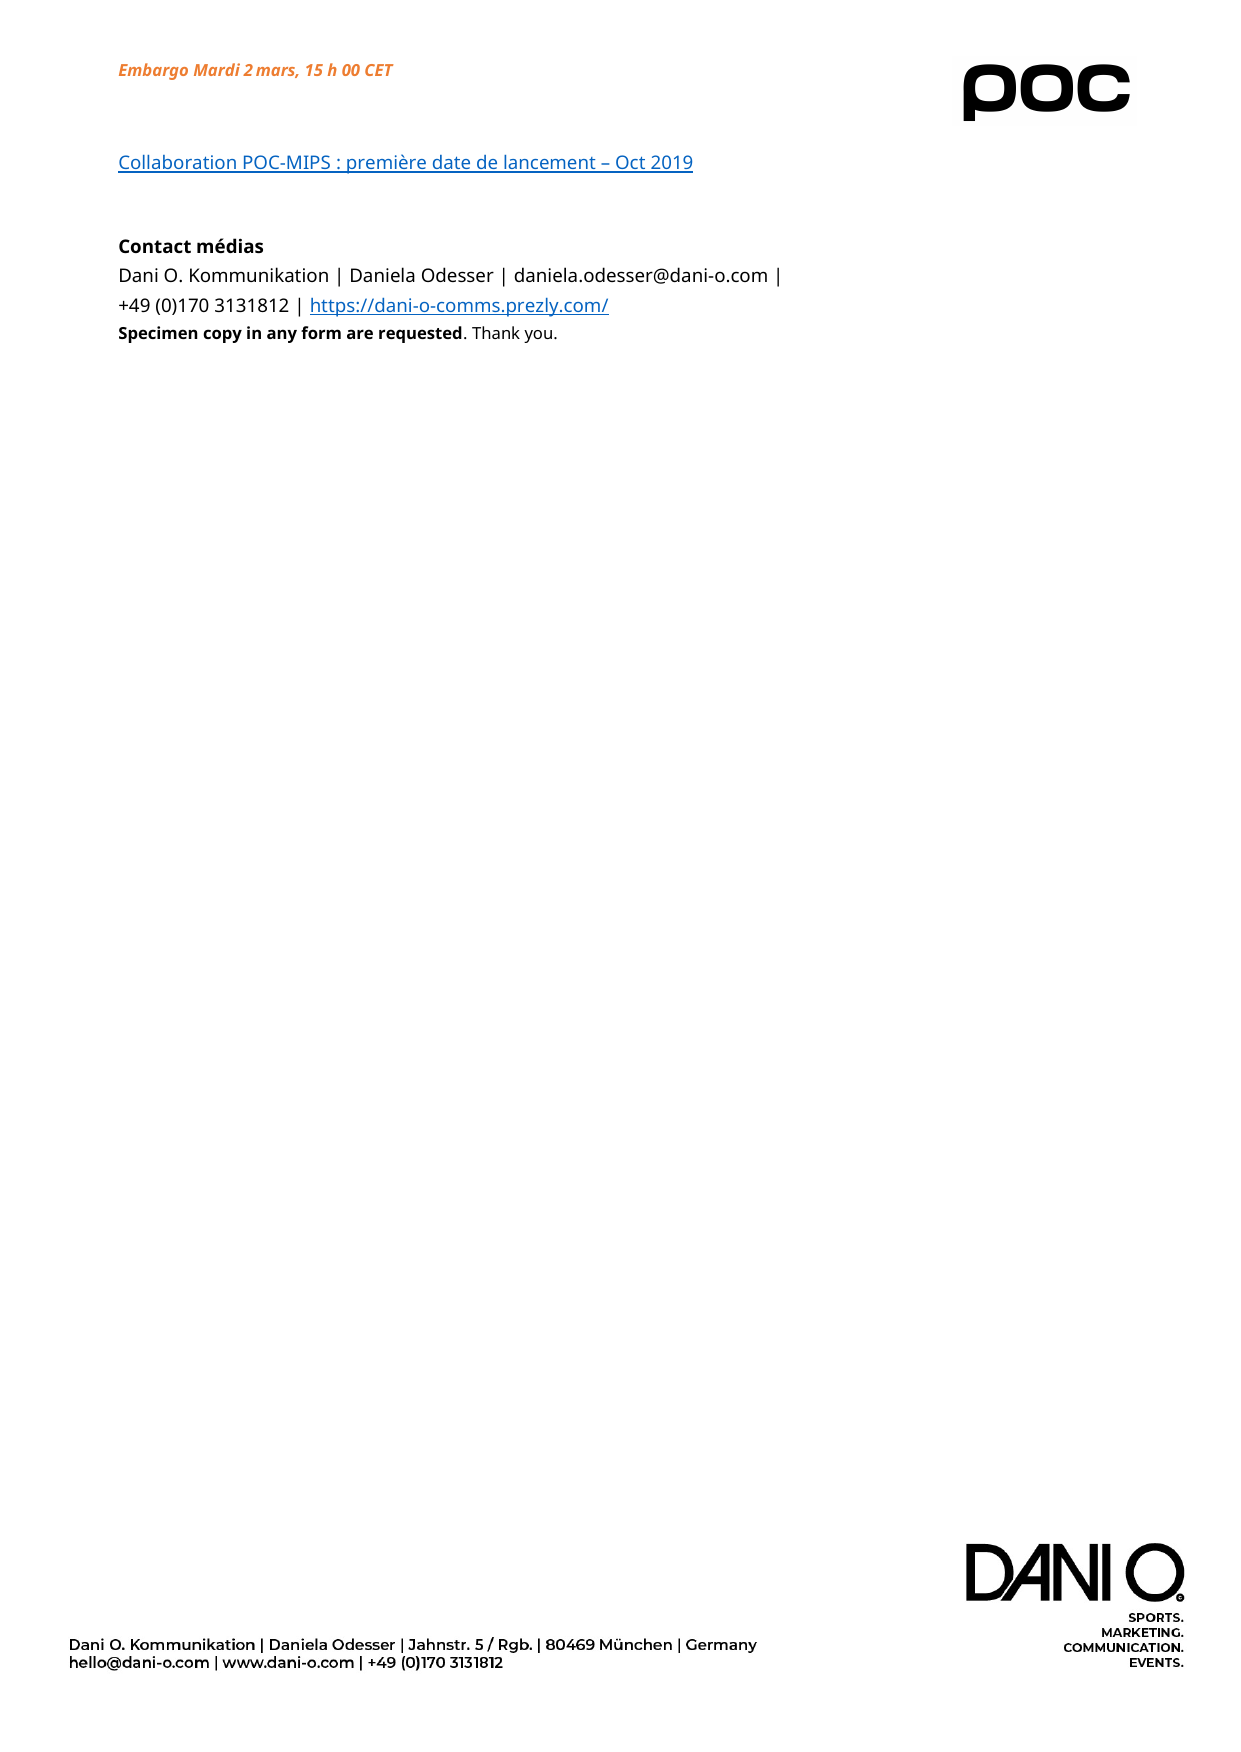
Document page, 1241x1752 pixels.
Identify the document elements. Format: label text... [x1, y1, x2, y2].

text Contact médias [118, 233, 946, 259]
text +49 (0)170 3131812 | https://dani-o-comms.prezly.com/ [118, 292, 946, 317]
text Dani O. Kommunikation | Daniela Odesser | daniela.odesser@dani-o.com | [118, 263, 946, 288]
text Specimen copy in any form are requested. Thank you. [118, 321, 946, 344]
picture [68, 1537, 1191, 1675]
text Collaboration POC-MIPS : première date de lancement – Oct 2019 [118, 149, 1137, 175]
picture [952, 56, 1137, 126]
